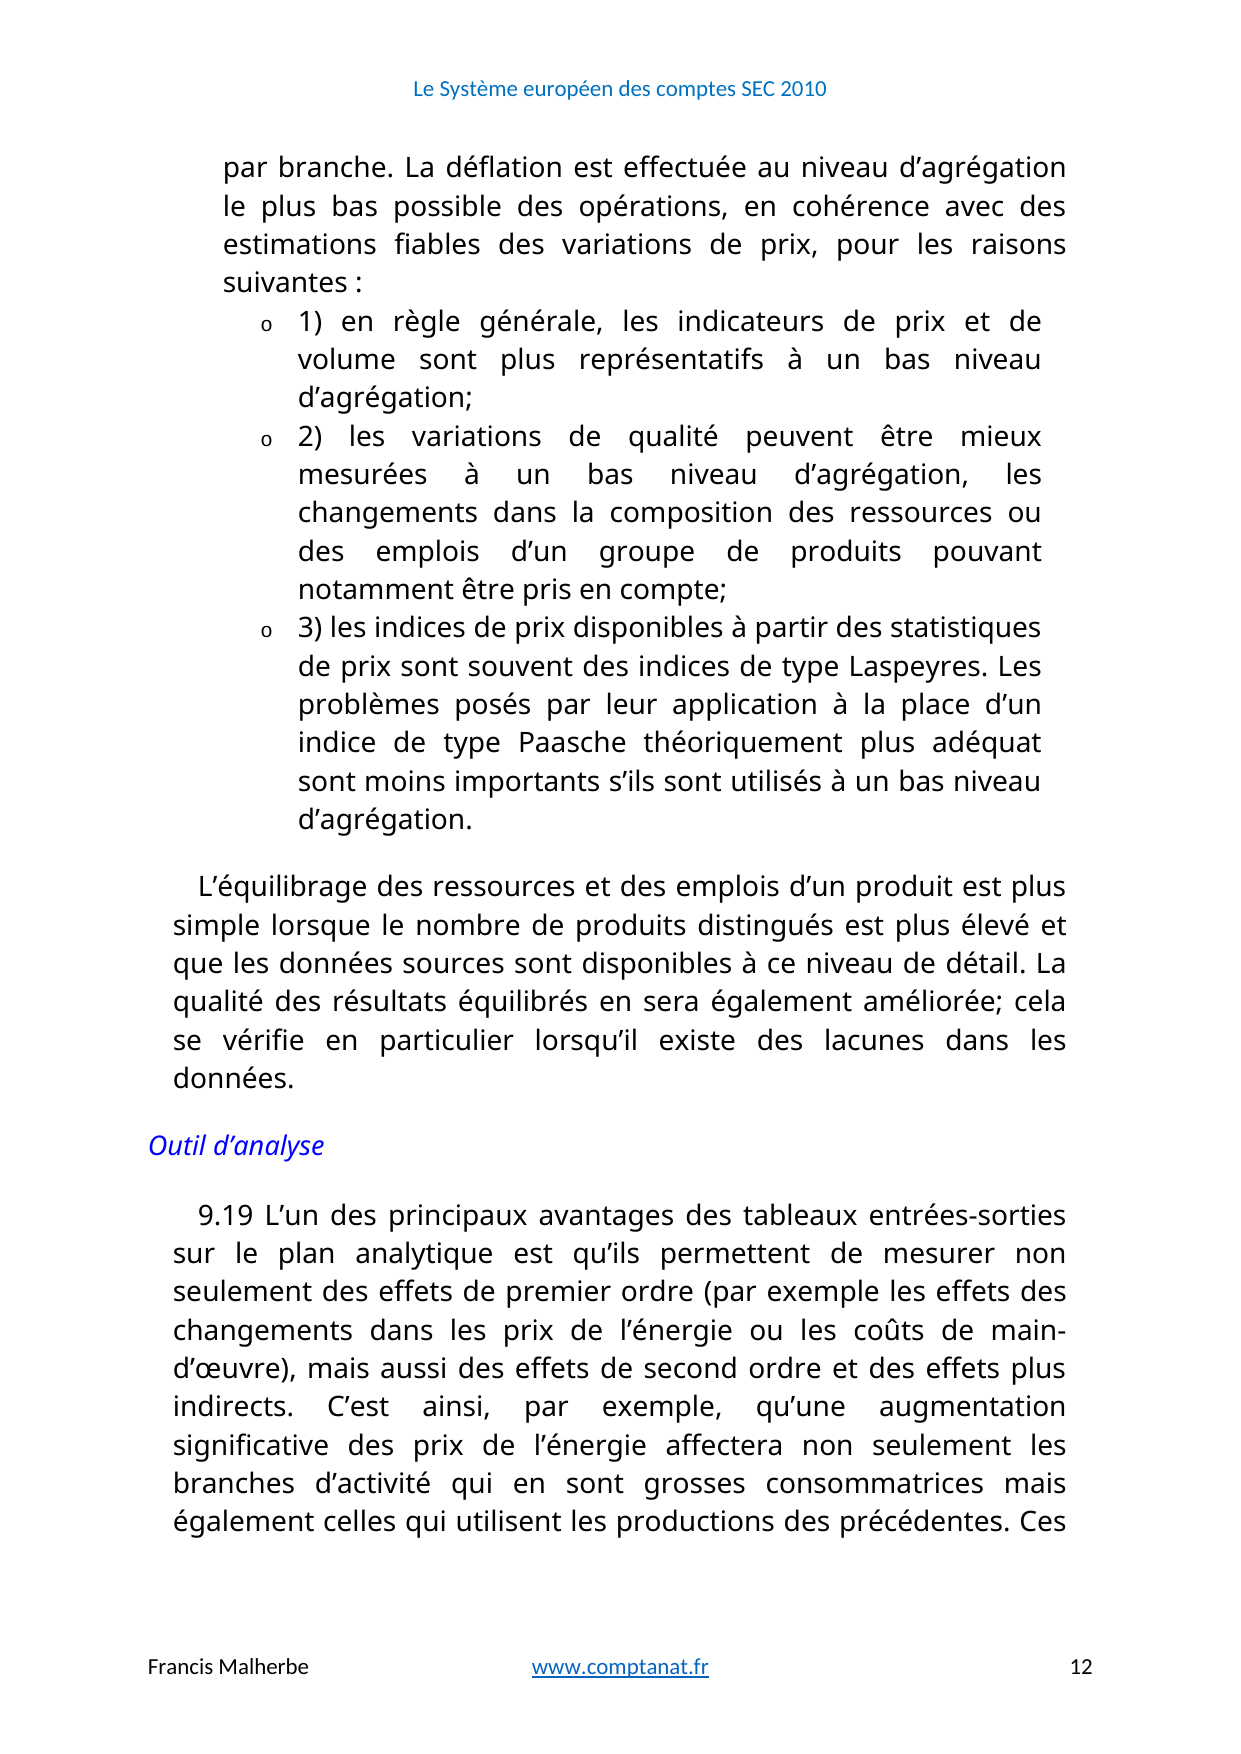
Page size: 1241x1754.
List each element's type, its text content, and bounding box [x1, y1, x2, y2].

list 3) les indices de prix disponibles à partir des statistiques de prix sont souvent des indices de type Laspeyres. Les problèmes posés par leur application à la place d’un indice de type Paasche théoriquement plus adéquat sont moins importants s’ils sont utilisés à un bas niveau d’agrégation. [260, 1069, 1043, 1299]
list 1) en règle générale, les indicateurs de prix et de volume sont plus représentatifs à un bas niveau d’agrégation; [260, 704, 1043, 819]
list 2) les variations de qualité peuvent être mieux mesurées à un bas niveau d’agrégation, les changements dans la composition des ressources ou des emplois d’un groupe de produits pouvant notamment être pris en compte; [260, 848, 1043, 1040]
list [260, 148, 1043, 378]
text L’équilibrage des ressources et des emplois d’un produit est plus simple lorsque le nombre de produits distingués est plus élevé et que les données sources sont disponibles à ce niveau de détail. La qualité des résultats équilibrés en sera également améliorée; cela se vérifie en particulier lorsqu’il existe des lacunes dans les données. [173, 1328, 1068, 1558]
list e) la pondération et le calcul d’indices et de mesures de prix et de volume, par exemple du PIB en déflatant les emplois finals par produit ou en appliquant la méthode de la double déflation par branche. La déflation est effectuée au niveau d’agrégation le plus bas possible des opérations, en cohérence avec des estimations fiables des variations de prix, pour les raisons suivantes : [185, 407, 1068, 675]
